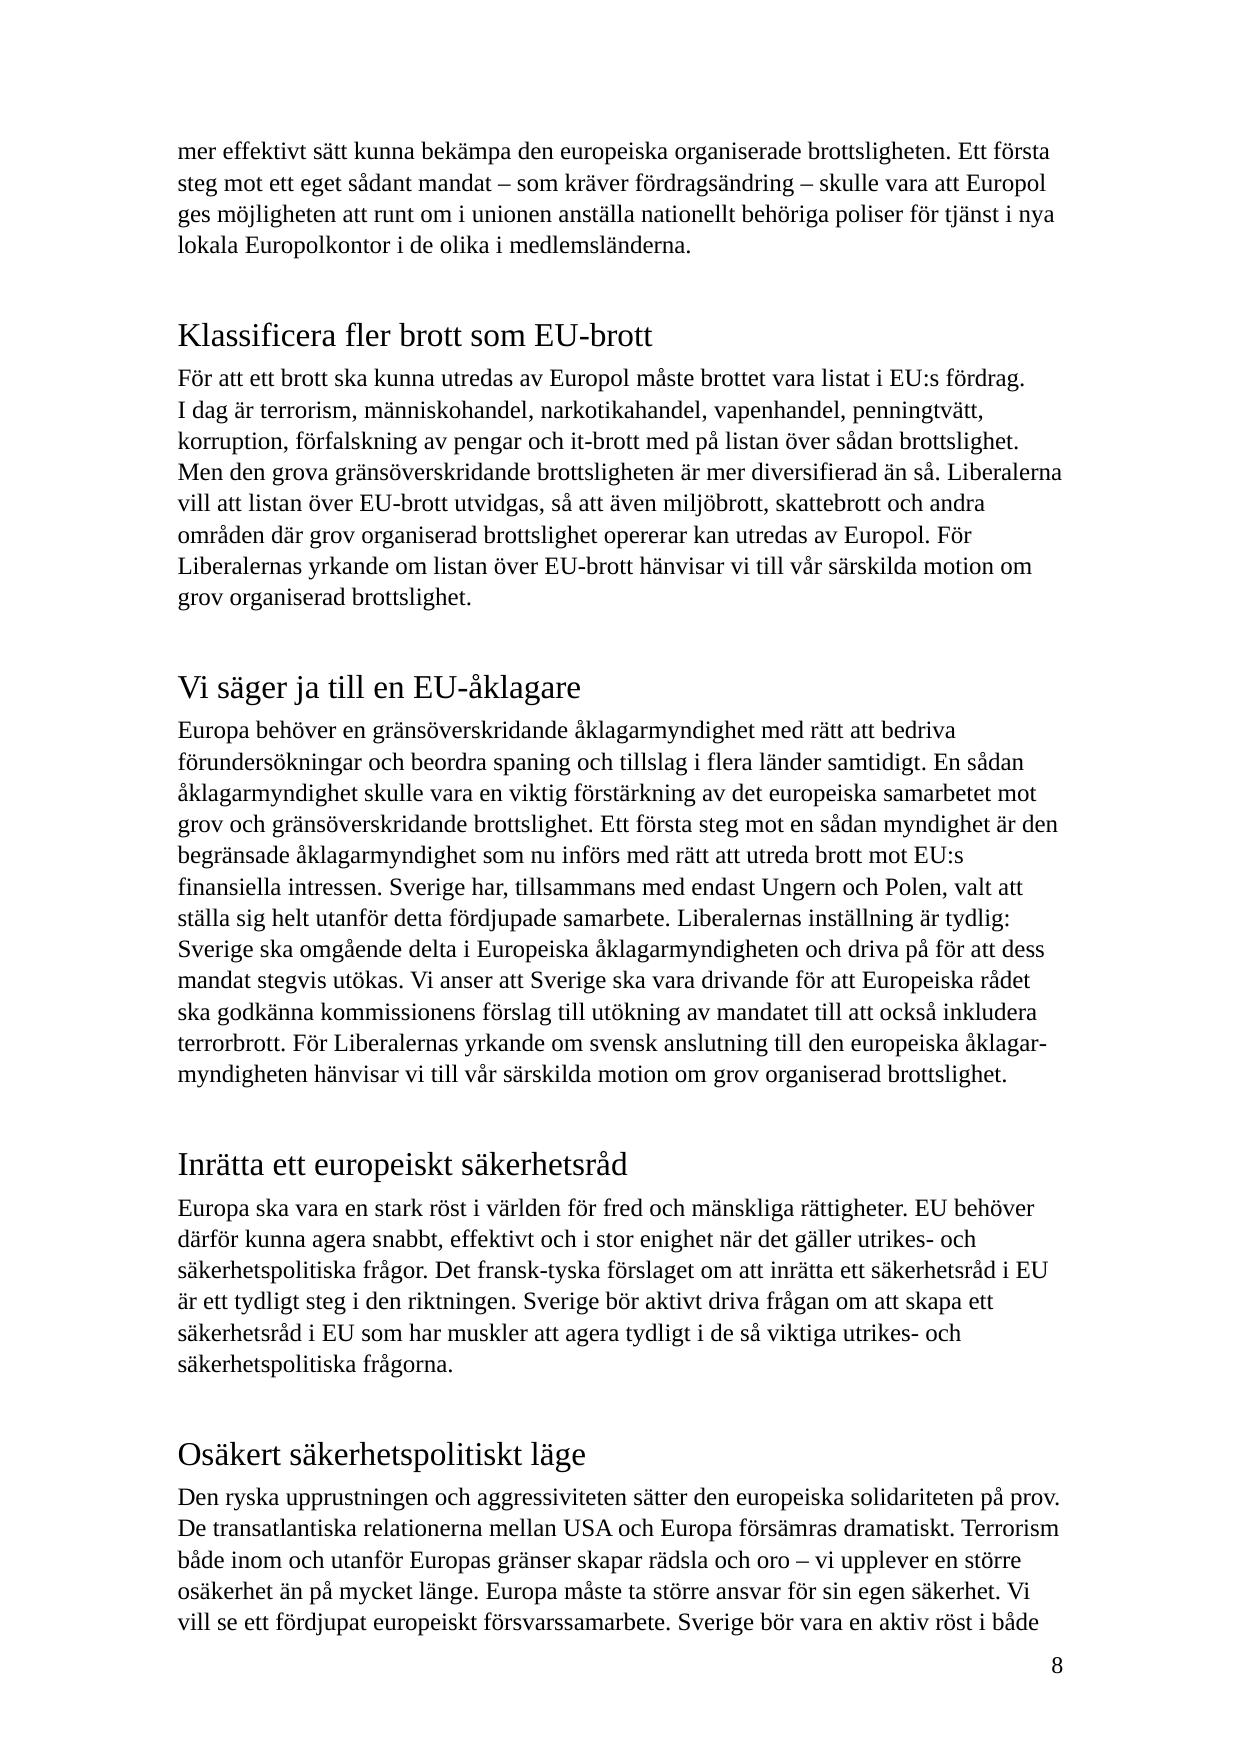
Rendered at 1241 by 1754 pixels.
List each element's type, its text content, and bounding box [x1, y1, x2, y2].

text För att ett brott ska kunna utredas av Europol måste brottet vara listat i EU:s fördrag. I dag är terrorism, människohandel, narkotikahandel, vapenhandel, penningtvätt, korruption, förfalskning av pengar och it-brott med på listan över sådan brottslighet. Men den grova gränsöverskridande brottsligheten är mer diversifierad än så. Liberalerna vill att listan över EU-brott utvidgas, så att även miljöbrott, skattebrott och andra områden där grov organiserad brottslighet opererar kan utredas av Europol. För Liberalernas yrkande om listan över EU-brott hänvisar vi till vår särskilda motion om grov organiserad brottslighet. [177, 361, 1063, 611]
subtitle Inrätta ett europeiskt säkerhetsråd [177, 1151, 1063, 1182]
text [177, 1480, 1063, 1636]
text Europa ska vara en stark röst i världen för fred och mänskliga rättigheter. EU behöver därför kunna agera snabbt, effektivt och i stor enighet när det gäller utrikes- och säkerhetspolitiska frågor. Det fransk-tyska förslaget om att inrätta ett säkerhetsråd i EU är ett tydligt steg i den riktningen. Sverige bör aktivt driva frågan om att skapa ett säkerhetsråd i EU som har muskler att agera tydligt i de så viktiga utrikes- och säkerhetspolitiska frågorna. [177, 1190, 1063, 1378]
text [177, 134, 1063, 259]
subtitle Vi säger ja till en EU-åklagare [177, 673, 1063, 705]
text Europa behöver en gränsöverskridande åklagarmyndighet med rätt att bedriva förundersökningar och beordra spaning och tillslag i flera länder samtidigt. En sådan åklagarmyndighet skulle vara en viktig förstärkning av det europeiska samarbetet mot grov och gränsöverskridande brottslighet. Ett första steg mot en sådan myndighet är den begränsade åklagarmyndighet som nu införs med rätt att utreda brott mot EU:s finansiella intressen. Sverige har, tillsammans med endast Ungern och Polen, valt att ställa sig helt utanför detta fördjupade samarbete. Liberalernas inställning är tydlig: Sverige ska omgående delta i Europeiska åklagarmyndigheten och driva på för att dess mandat stegvis utökas. Vi anser att Sverige ska vara drivande för att Europeiska rådet ska godkänna kommissionens förslag till utökning av mandatet till att också inkludera terrorbrott. För Liberalernas yrkande om svensk anslutning till den europeiska åklagarmyndigheten hänvisar vi till vår särskilda motion om grov organiserad brottslighet. [177, 713, 1063, 1088]
subtitle Klassificera fler brott som EU-brott [177, 321, 1063, 353]
subtitle Osäkert säkerhetspolitiskt läge [177, 1440, 1063, 1471]
